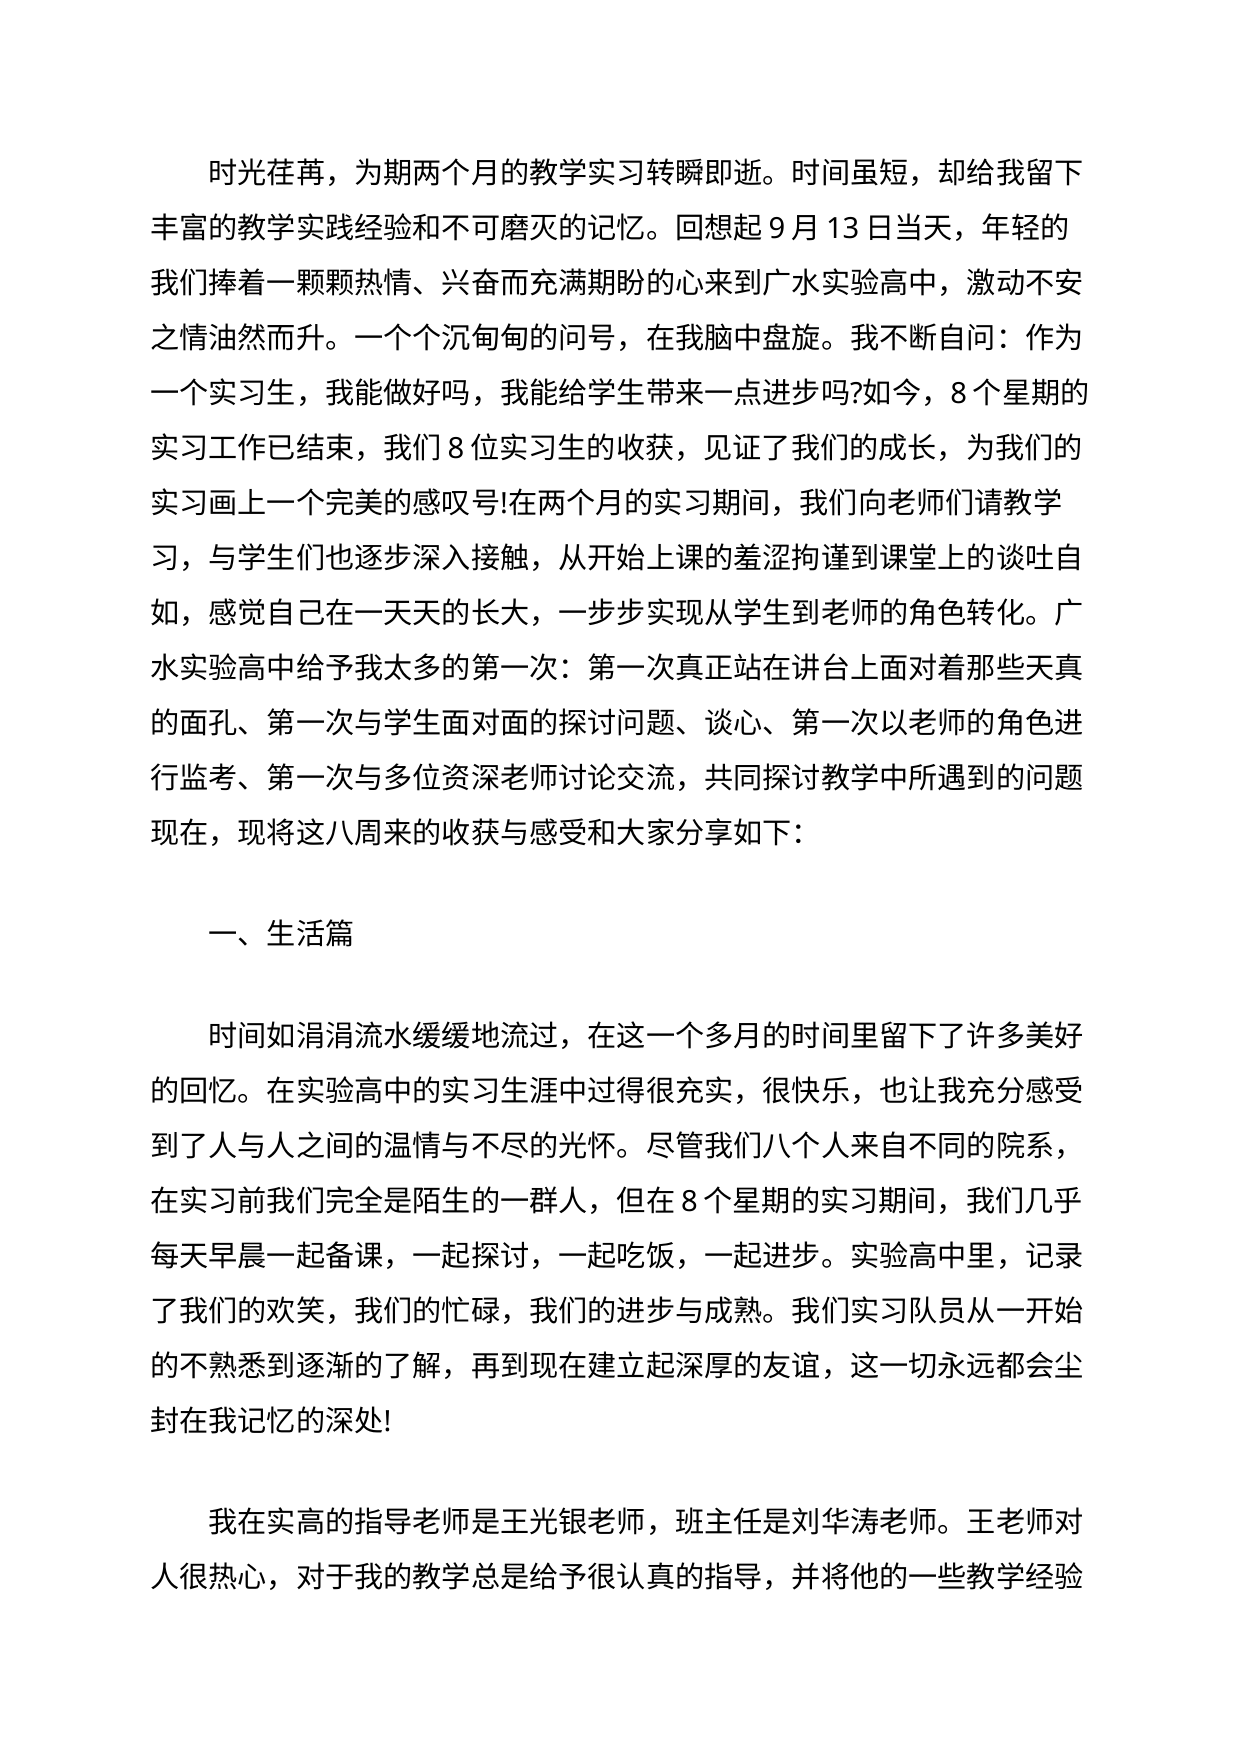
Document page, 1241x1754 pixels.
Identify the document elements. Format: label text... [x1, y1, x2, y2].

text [150, 1499, 1090, 1596]
text 时间如涓涓流水缓缓地流过，在这一个多月的时间里留下了许多美好的回忆。在实验高中的实习生涯中过得很充实，很快乐，也让我充分感受到了人与人之间的温情与不尽的光怀。尽管我们八个人来自不同的院系，在实习前我们完全是陌生的一群人，但在8个星期的实习期间，我们几乎每天早晨一起备课，一起探讨，一起吃饭，一起进步。实验高中里，记录了我们的欢笑，我们的忙碌，我们的进步与成熟。我们实习队员从一开始的不熟悉到逐渐的了解，再到现在建立起深厚的友谊，这一切永远都会尘封在我记忆的深处! [150, 1013, 1090, 1439]
text 时光荏苒，为期两个月的教学实习转瞬即逝。时间虽短，却给我留下丰富的教学实践经验和不可磨灭的记忆。回想起9月13日当天，年轻的我们捧着一颗颗热情、兴奋而充满期盼的心来到广水实验高中，激动不安之情油然而升。一个个沉甸甸的问号，在我脑中盘旋。我不断自问：作为一个实习生，我能做好吗，我能给学生带来一点进步吗?如今，8个星期的实习工作已结束，我们8位实习生的收获，见证了我们的成长，为我们的实习画上一个完美的感叹号!在两个月的实习期间，我们向老师们请教学习，与学生们也逐步深入接触，从开始上课的羞涩拘谨到课堂上的谈吐自如，感觉自己在一天天的长大，一步步实现从学生到老师的角色转化。广水实验高中给予我太多的第一次：第一次真正站在讲台上面对着那些天真的面孔、第一次与学生面对面的探讨问题、谈心、第一次以老师的角色进行监考、第一次与多位资深老师讨论交流，共同探讨教学中所遇到的问题现在，现将这八周来的收获与感受和大家分享如下： [150, 150, 1090, 851]
text 一、生活篇 [150, 911, 1090, 953]
